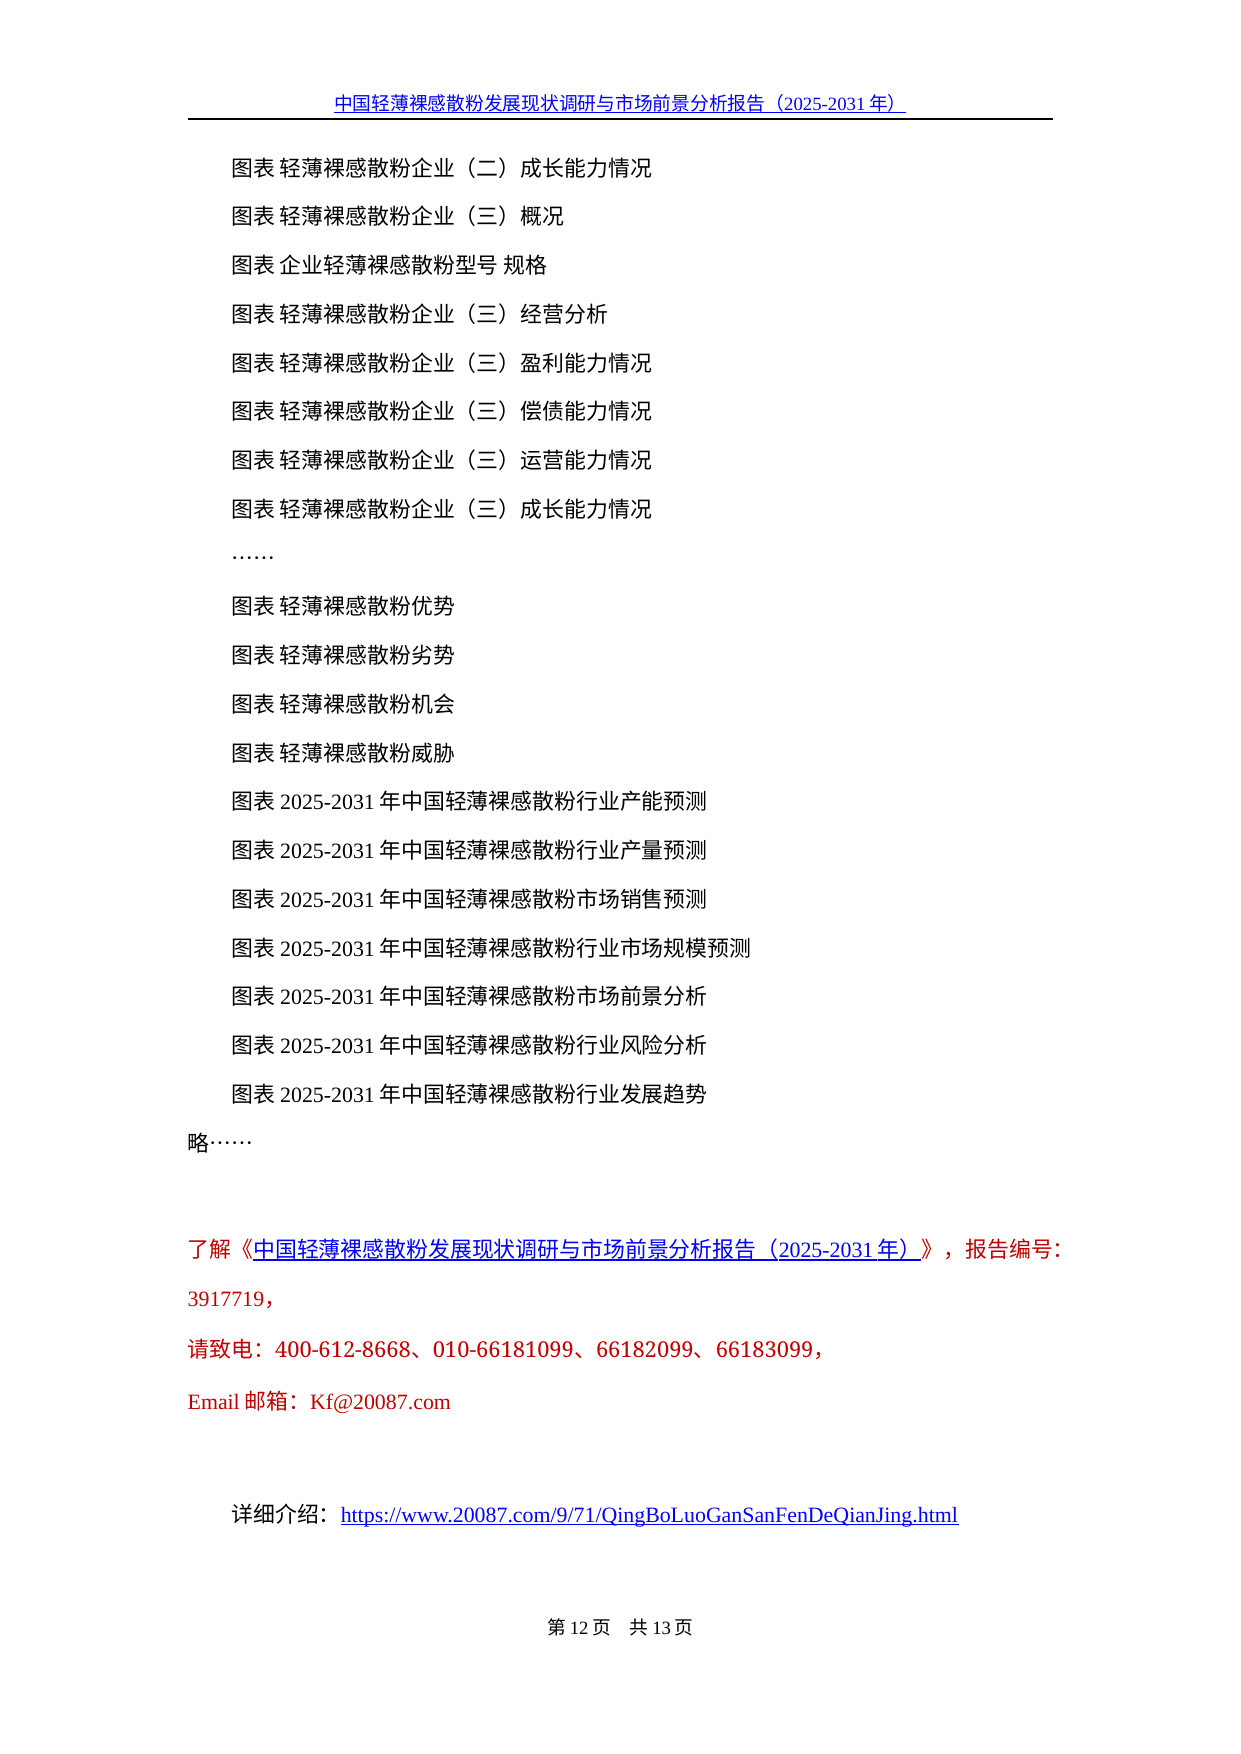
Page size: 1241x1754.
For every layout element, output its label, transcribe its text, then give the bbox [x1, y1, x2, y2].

text 请致电：400-612-8668、010-66181099、66182099、66183099， [187, 1332, 1053, 1364]
text Email邮箱：Kf@20087.com [187, 1383, 1053, 1416]
text 了解《中国轻薄裸感散粉发展现状调研与市场前景分析报告（2025-2031年）》，报告编号：3917719， [187, 1232, 1053, 1313]
text 详细介绍：https://www.20087.com/9/71/QingBoLuoGanSanFenDeQianJing.html [187, 1496, 1053, 1529]
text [187, 150, 1053, 1158]
